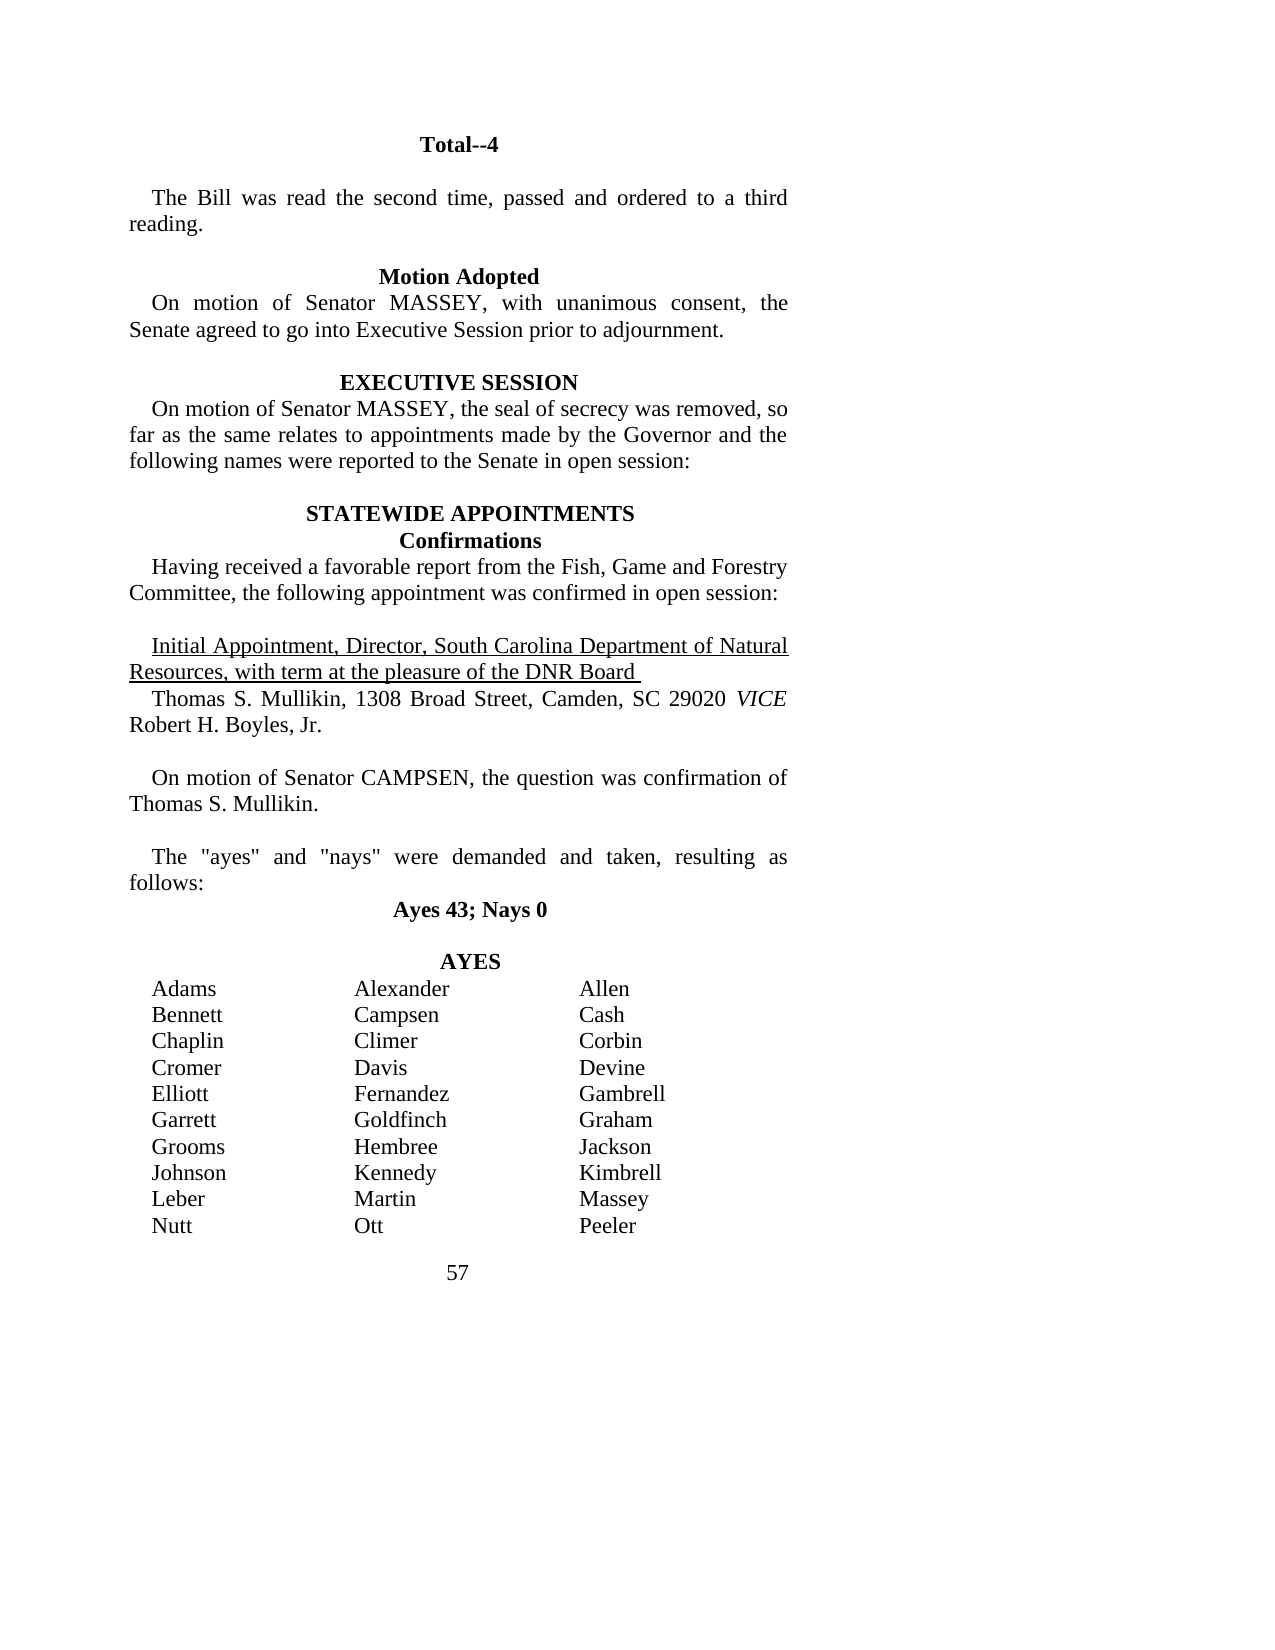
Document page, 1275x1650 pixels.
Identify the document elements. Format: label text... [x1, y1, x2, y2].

text Thomas S. Mullikin, 1308 Broad Street, Camden, SC 29020 VICE Robert H. Boyles, Jr. [129, 685, 789, 737]
text Elliott Fernandez Gambrell [129, 1080, 789, 1106]
text Johnson Kennedy Kimbrell [129, 1159, 789, 1186]
text EXECUTIVE SESSION [129, 368, 789, 395]
text Confirmations [129, 527, 789, 553]
text On motion of Senator MASSEY, the seal of secrecy was removed, so far as the same relates to appointments made by the Governor and the following names were reported to the Senate in open session: [129, 395, 789, 474]
text On motion of Senator MASSEY, with unanimous consent, the Senate agreed to go into Executive Session prior to adjournment. [129, 289, 789, 342]
text Motion Adopted [129, 263, 789, 289]
text Bennett Campsen Cash [129, 1001, 789, 1027]
text Total--4 [129, 131, 789, 158]
text STATEWIDE APPOINTMENTS [129, 500, 789, 527]
text Having received a favorable report from the Fish, Game and Forestry Committee, the following appointment was confirmed in open session: [129, 553, 789, 606]
text The "ayes" and "nays" were demanded and taken, resulting as follows: [129, 843, 789, 896]
text Ayes 43; Nays 0 [129, 896, 789, 922]
text Leber Martin Massey [129, 1186, 789, 1212]
text Adams Alexander Allen [129, 975, 789, 1001]
text The Bill was read the second time, passed and ordered to a third reading. [129, 184, 789, 237]
text Chaplin Climer Corbin [129, 1027, 789, 1054]
text On motion of Senator CAMPSEN, the question was confirmation of Thomas S. Mullikin. [129, 764, 789, 817]
text Grooms Hembree Jackson [129, 1133, 789, 1159]
text Nutt Ott Peeler [129, 1212, 789, 1238]
text Cromer Davis Devine [129, 1054, 789, 1080]
text Initial Appointment, Director, South Carolina Department of Natural Resources, with term at the pleasure of the DNR Board [129, 632, 789, 685]
text AYES [129, 948, 789, 975]
text Garrett Goldfinch Graham [129, 1106, 789, 1133]
